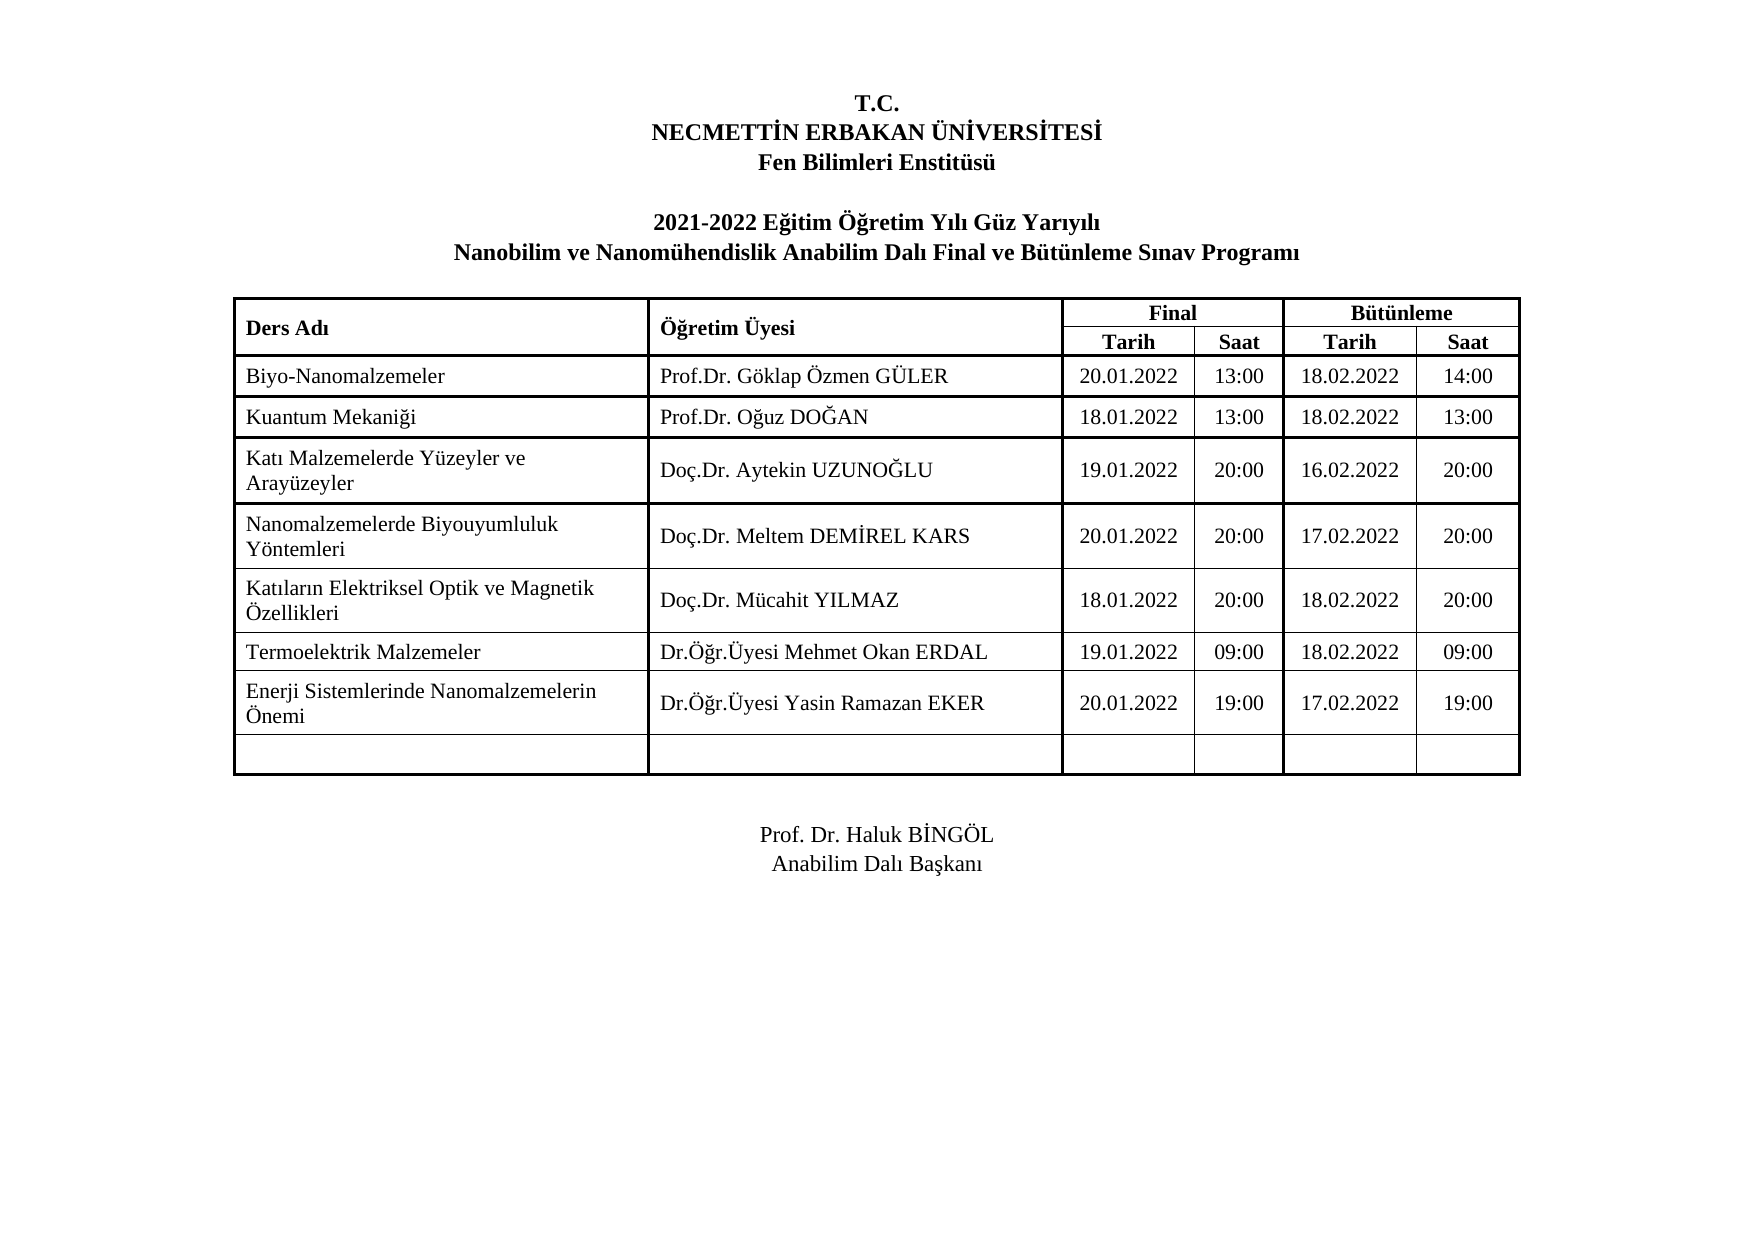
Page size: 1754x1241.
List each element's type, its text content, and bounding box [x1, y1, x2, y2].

text NECMETTİN ERBAKAN ÜNİVERSİTESİ [89, 118, 1665, 146]
table_cell Doç.Dr. Aytekin UZUNOĞLU [650, 439, 1061, 502]
table_cell 20:00 [1417, 505, 1518, 568]
table_cell Prof.Dr. Göklap Özmen GÜLER [650, 357, 1061, 395]
table_cell 20.01.2022 [1064, 357, 1194, 395]
table_cell 19.01.2022 [1064, 439, 1194, 502]
table_cell Katıların Elektriksel Optik ve Magnetik Özellikleri [236, 569, 647, 632]
table_cell 20:00 [1195, 439, 1282, 502]
table_cell [1417, 735, 1518, 773]
table_cell 19.01.2022 [1064, 633, 1194, 670]
table_cell 20.01.2022 [1064, 671, 1194, 734]
table_cell Biyo-Nanomalzemeler [236, 357, 647, 395]
table_cell 13:00 [1195, 357, 1282, 395]
text Prof. Dr. Haluk BİNGÖL [89, 821, 1665, 848]
text 2021-2022 Eğitim Öğretim Yılı Güz Yarıyılı [89, 208, 1665, 235]
table_header Bütünleme [1285, 300, 1518, 326]
table_cell 09:00 [1195, 633, 1282, 670]
table_cell 19:00 [1417, 671, 1518, 734]
table_cell Nanomalzemelerde Biyouyumluluk Yöntemleri [236, 505, 647, 568]
table_cell Saat [1195, 327, 1282, 354]
table_cell 13:00 [1195, 398, 1282, 436]
table_cell [1195, 735, 1282, 773]
table_cell 20:00 [1195, 505, 1282, 568]
table_header Öğretim Üyesi [650, 300, 1061, 354]
table_cell [1064, 735, 1194, 773]
table_cell 19:00 [1195, 671, 1282, 734]
table_cell 13:00 [1417, 398, 1518, 436]
table_cell 20:00 [1195, 569, 1282, 632]
table_cell Saat [1417, 327, 1518, 354]
table_cell [236, 735, 647, 773]
table_cell Enerji Sistemlerinde Nanomalzemelerin Önemi [236, 671, 647, 734]
table_cell 20:00 [1417, 439, 1518, 502]
table_cell 18.02.2022 [1285, 398, 1416, 436]
table_cell 20.01.2022 [1064, 505, 1194, 568]
table_cell 18.01.2022 [1064, 569, 1194, 632]
table_cell Dr.Öğr.Üyesi Yasin Ramazan EKER [650, 671, 1061, 734]
table_cell 17.02.2022 [1285, 505, 1416, 568]
table_cell Doç.Dr. Meltem DEMİREL KARS [650, 505, 1061, 568]
table_cell Tarih [1285, 327, 1416, 354]
text Fen Bilimleri Enstitüsü [89, 148, 1665, 176]
table_cell 09:00 [1417, 633, 1518, 670]
table_cell Tarih [1064, 327, 1194, 354]
text Nanobilim ve Nanomühendislik Anabilim Dalı Final ve Bütünleme Sınav Programı [89, 238, 1665, 265]
table_cell Dr.Öğr.Üyesi Mehmet Okan ERDAL [650, 633, 1061, 670]
table_cell 18.02.2022 [1285, 633, 1416, 670]
table_cell Kuantum Mekaniği [236, 398, 647, 436]
table_cell Prof.Dr. Oğuz DOĞAN [650, 398, 1061, 436]
table_cell Termoelektrik Malzemeler [236, 633, 647, 670]
table_header Final [1064, 300, 1282, 326]
table_cell 20:00 [1417, 569, 1518, 632]
table_cell Katı Malzemelerde Yüzeyler ve Arayüzeyler [236, 439, 647, 502]
table_header Ders Adı [236, 300, 647, 354]
table_cell 17.02.2022 [1285, 671, 1416, 734]
table_cell 18.01.2022 [1064, 398, 1194, 436]
table_cell 18.02.2022 [1285, 357, 1416, 395]
table_cell [1285, 735, 1416, 773]
table_cell 16.02.2022 [1285, 439, 1416, 502]
text T.C. [89, 89, 1665, 116]
table_cell 18.02.2022 [1285, 569, 1416, 632]
table_cell 14:00 [1417, 357, 1518, 395]
text Anabilim Dalı Başkanı [89, 850, 1665, 876]
table_cell [650, 735, 1061, 773]
table_cell Doç.Dr. Mücahit YILMAZ [650, 569, 1061, 632]
